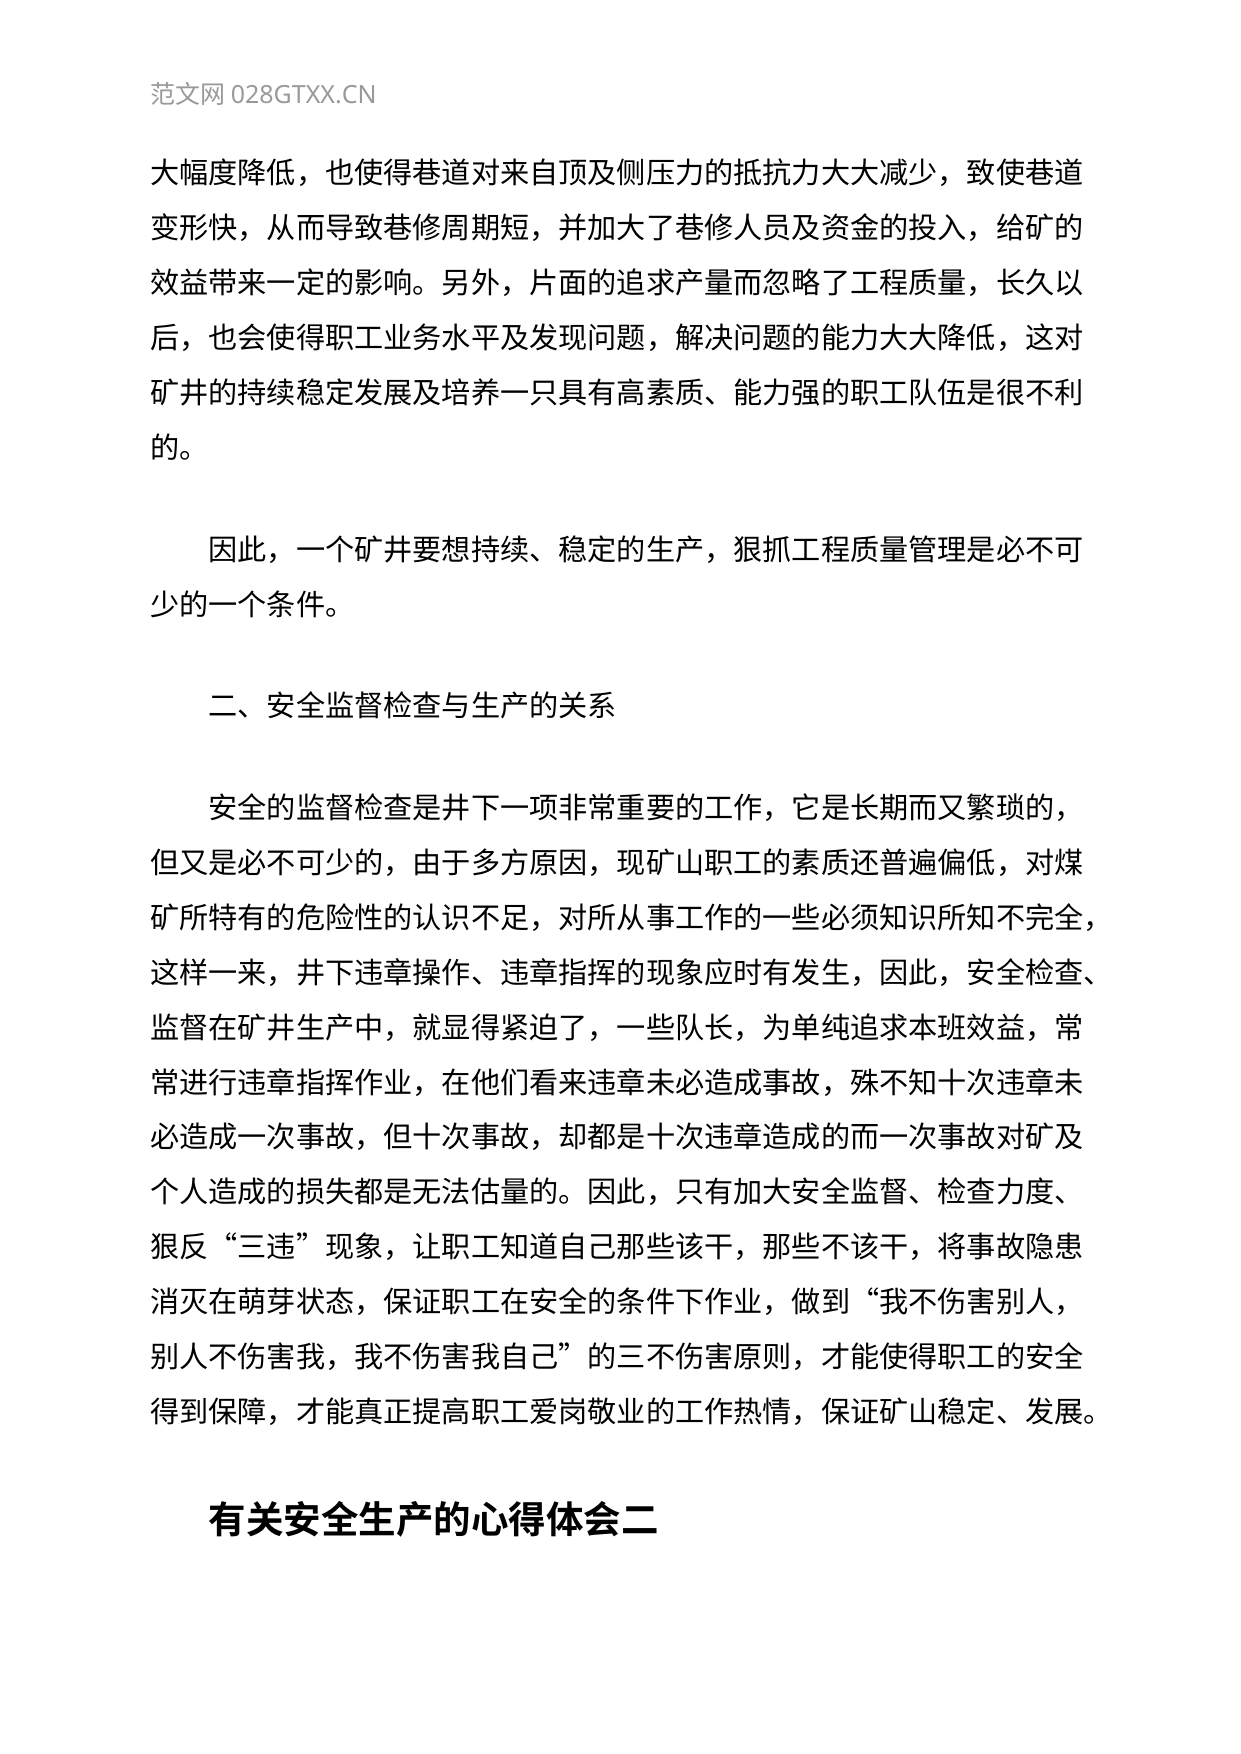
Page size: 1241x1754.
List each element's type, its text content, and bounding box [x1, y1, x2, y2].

text 二、安全监督检查与生产的关系 [150, 683, 1090, 725]
text 安全的监督检查是井下一项非常重要的工作，它是长期而又繁琐的，但又是必不可少的，由于多方原因，现矿山职工的素质还普遍偏低，对煤矿所特有的危险性的认识不足，对所从事工作的一些必须知识所知不完全，这样一来，井下违章操作、违章指挥的现象应时有发生，因此，安全检查、监督在矿井生产中，就显得紧迫了，一些队长，为单纯追求本班效益，常常进行违章指挥作业，在他们看来违章未必造成事故，殊不知十次违章未必造成一次事故，但十次事故，却都是十次违章造成的而一次事故对矿及个人造成的损失都是无法估量的。因此，只有加大安全监督、检查力度、狠反“三违”现象，让职工知道自己那些该干，那些不该干，将事故隐患消灭在萌芽状态，保证职工在安全的条件下作业，做到“我不伤害别人，别人不伤害我，我不伤害我自己”的三不伤害原则，才能使得职工的安全得到保障，才能真正提高职工爱岗敬业的工作热情，保证矿山稳定、发展。 [150, 785, 1090, 1431]
text 有关安全生产的心得体会二 [150, 1490, 1090, 1544]
text 因此，一个矿井要想持续、稳定的生产，狠抓工程质量管理是必不可少的一个条件。 [150, 526, 1090, 623]
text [150, 150, 1090, 467]
